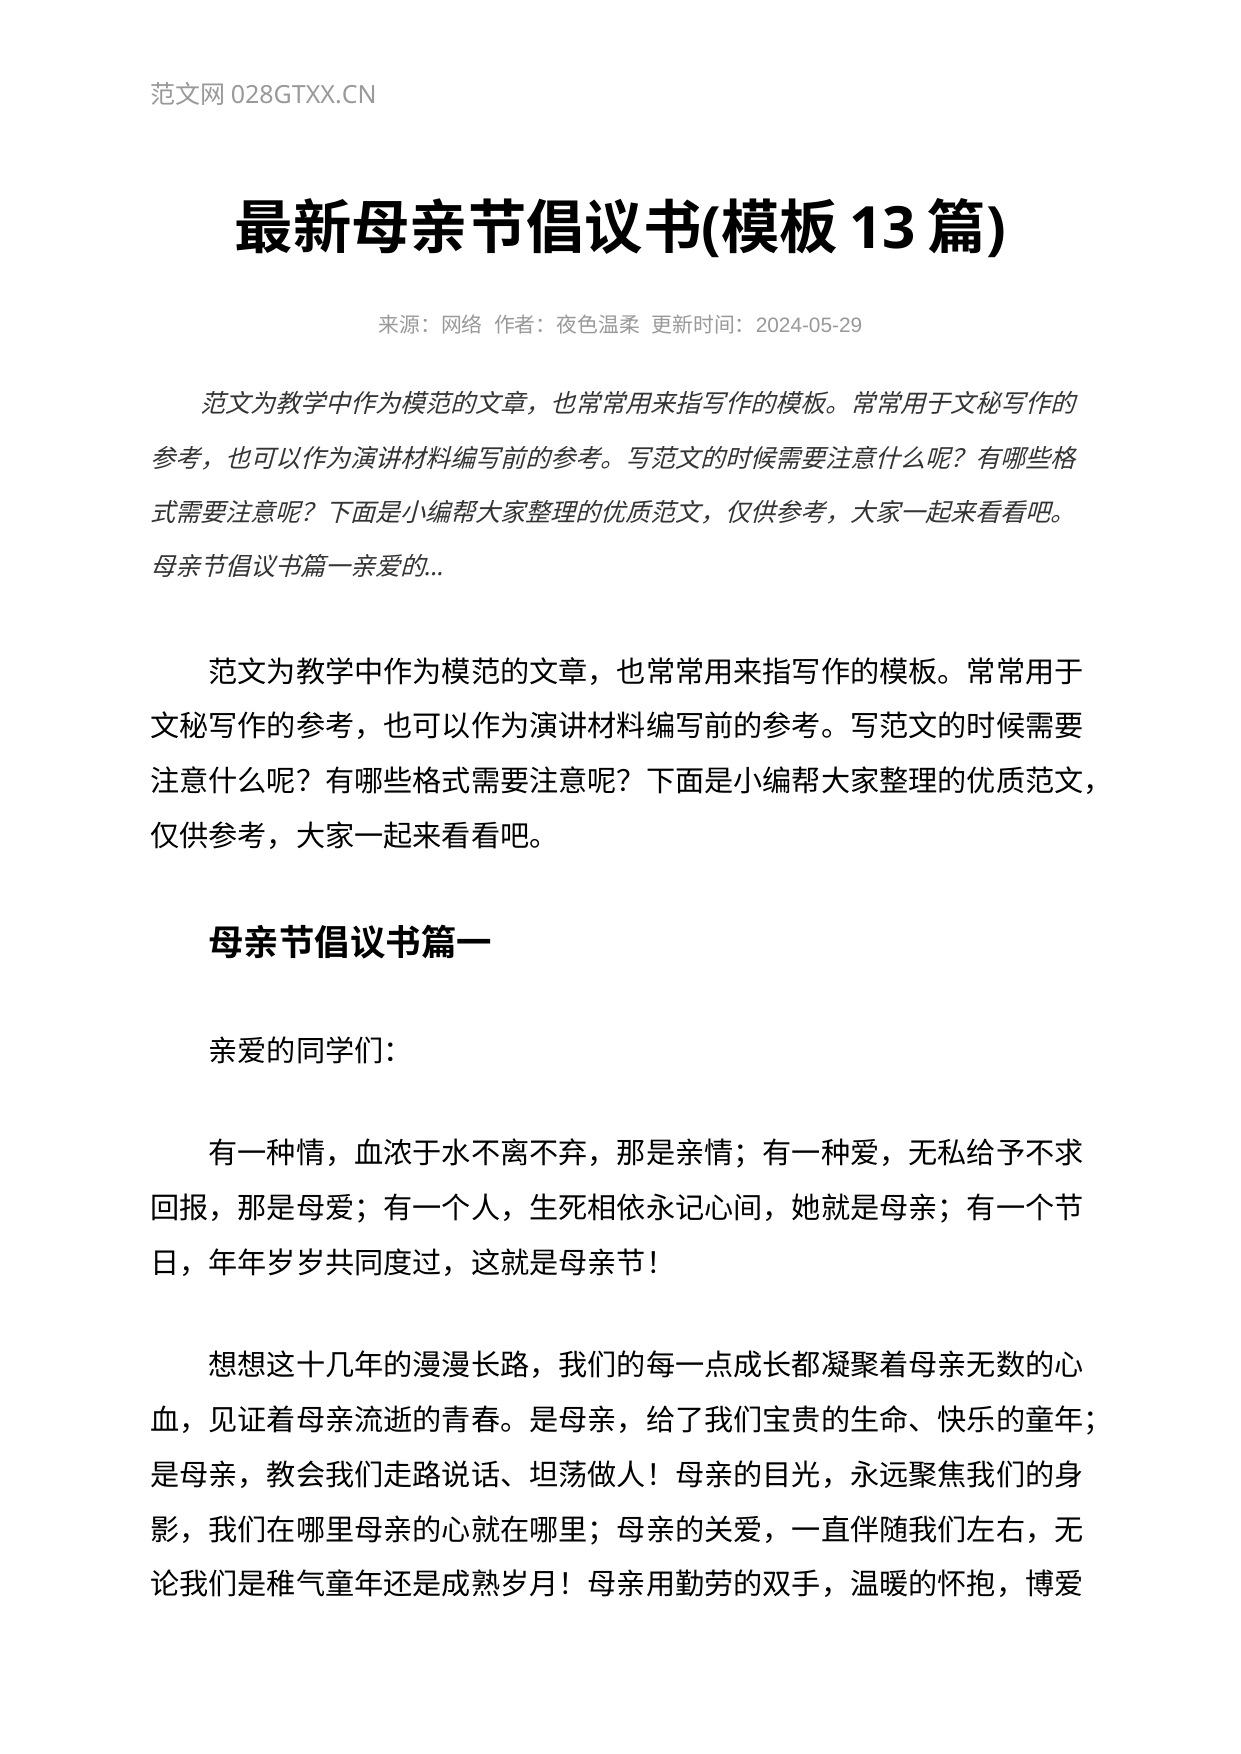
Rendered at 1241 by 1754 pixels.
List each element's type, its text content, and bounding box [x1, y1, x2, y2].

text 有一种情，血浓于水不离不弃，那是亲情；有一种爱，无私给予不求回报，那是母爱；有一个人，生死相依永记心间，她就是母亲；有一个节日，年年岁岁共同度过，这就是母亲节！ [150, 1130, 1090, 1282]
text 来源：网络 作者：夜色温柔 更新时间：2024-05-29 [150, 313, 1090, 337]
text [150, 1341, 1090, 1603]
text 母亲节倡议书篇一 [150, 914, 1090, 966]
text 范文为教学中作为模范的文章，也常常用来指写作的模板。常常用于文秘写作的参考，也可以作为演讲材料编写前的参考。写范文的时候需要注意什么呢？有哪些格式需要注意呢？下面是小编帮大家整理的优质范文，仅供参考，大家一起来看看吧。母亲节倡议书篇一亲爱的... [150, 384, 1090, 583]
text 范文为教学中作为模范的文章，也常常用来指写作的模板。常常用于文秘写作的参考，也可以作为演讲材料编写前的参考。写范文的时候需要注意什么呢？有哪些格式需要注意呢？下面是小编帮大家整理的优质范文，仅供参考，大家一起来看看吧。 [150, 648, 1090, 855]
subtitle 最新母亲节倡议书(模板13篇) [150, 181, 1090, 266]
text 亲爱的同学们： [150, 1028, 1090, 1070]
